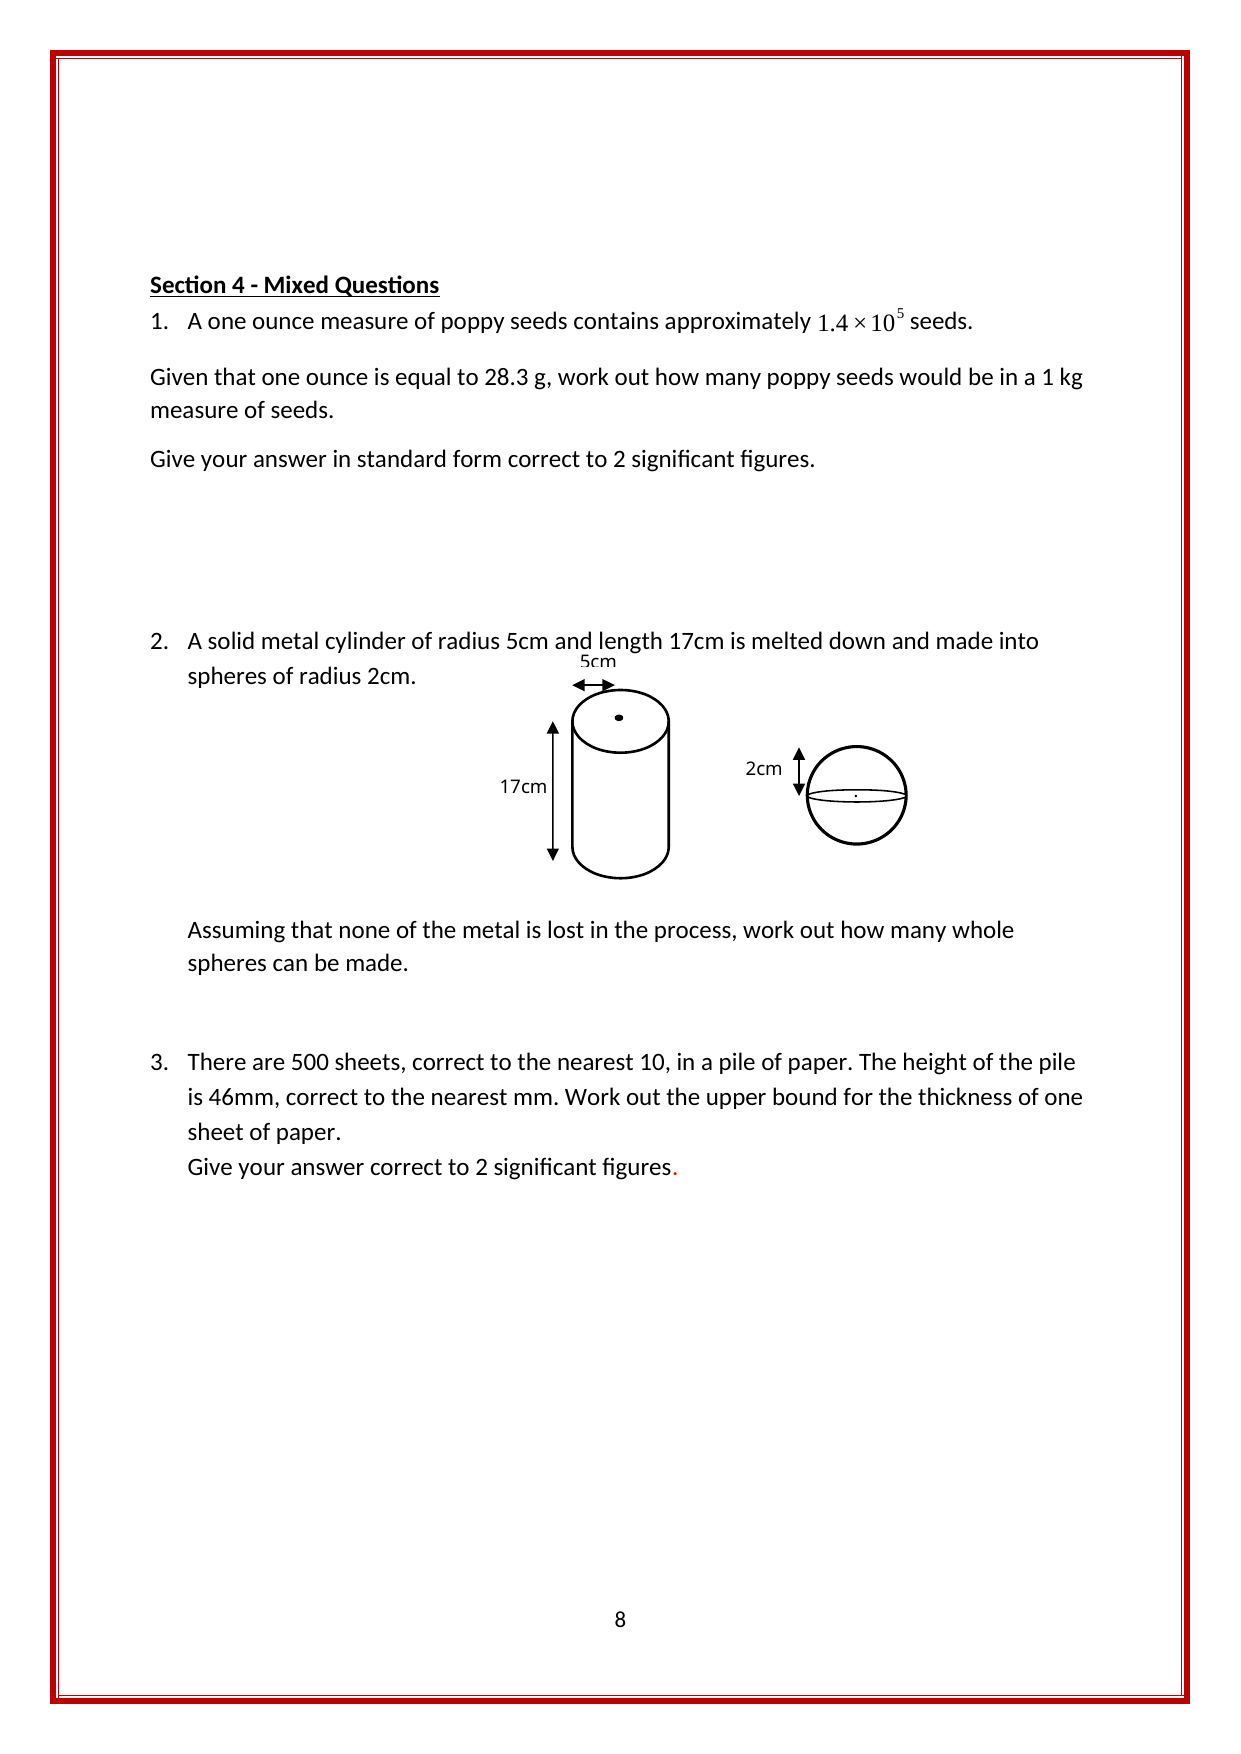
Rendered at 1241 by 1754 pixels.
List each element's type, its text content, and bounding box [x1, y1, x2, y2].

list A solid metal cylinder of radius 5cm and length 17cm is melted down and made into spheres of radius 2cm. [150, 625, 1090, 690]
text Give your answer in standard form correct to 2 significant figures. [150, 443, 1090, 474]
text Given that one ounce is equal to 28.3 g, work out how many poppy seeds would be in a 1 kg measure of seeds. [150, 361, 1090, 424]
text Section 4 - Mixed Questions [150, 269, 1090, 300]
list A one ounce measure of poppy seeds contains approximately seeds. [150, 304, 1090, 336]
list There are 500 sheets, correct to the nearest 10, in a pile of paper. The height of the pile is 46mm, correct to the nearest mm. Work out the upper bound for the thickness of one sheet of paper. [150, 1046, 1090, 1147]
list Give your answer correct to 2 significant figures. [187, 1151, 1090, 1182]
text Assuming that none of the metal is lost in the process, work out how many whole spheres can be made. [187, 914, 1090, 977]
